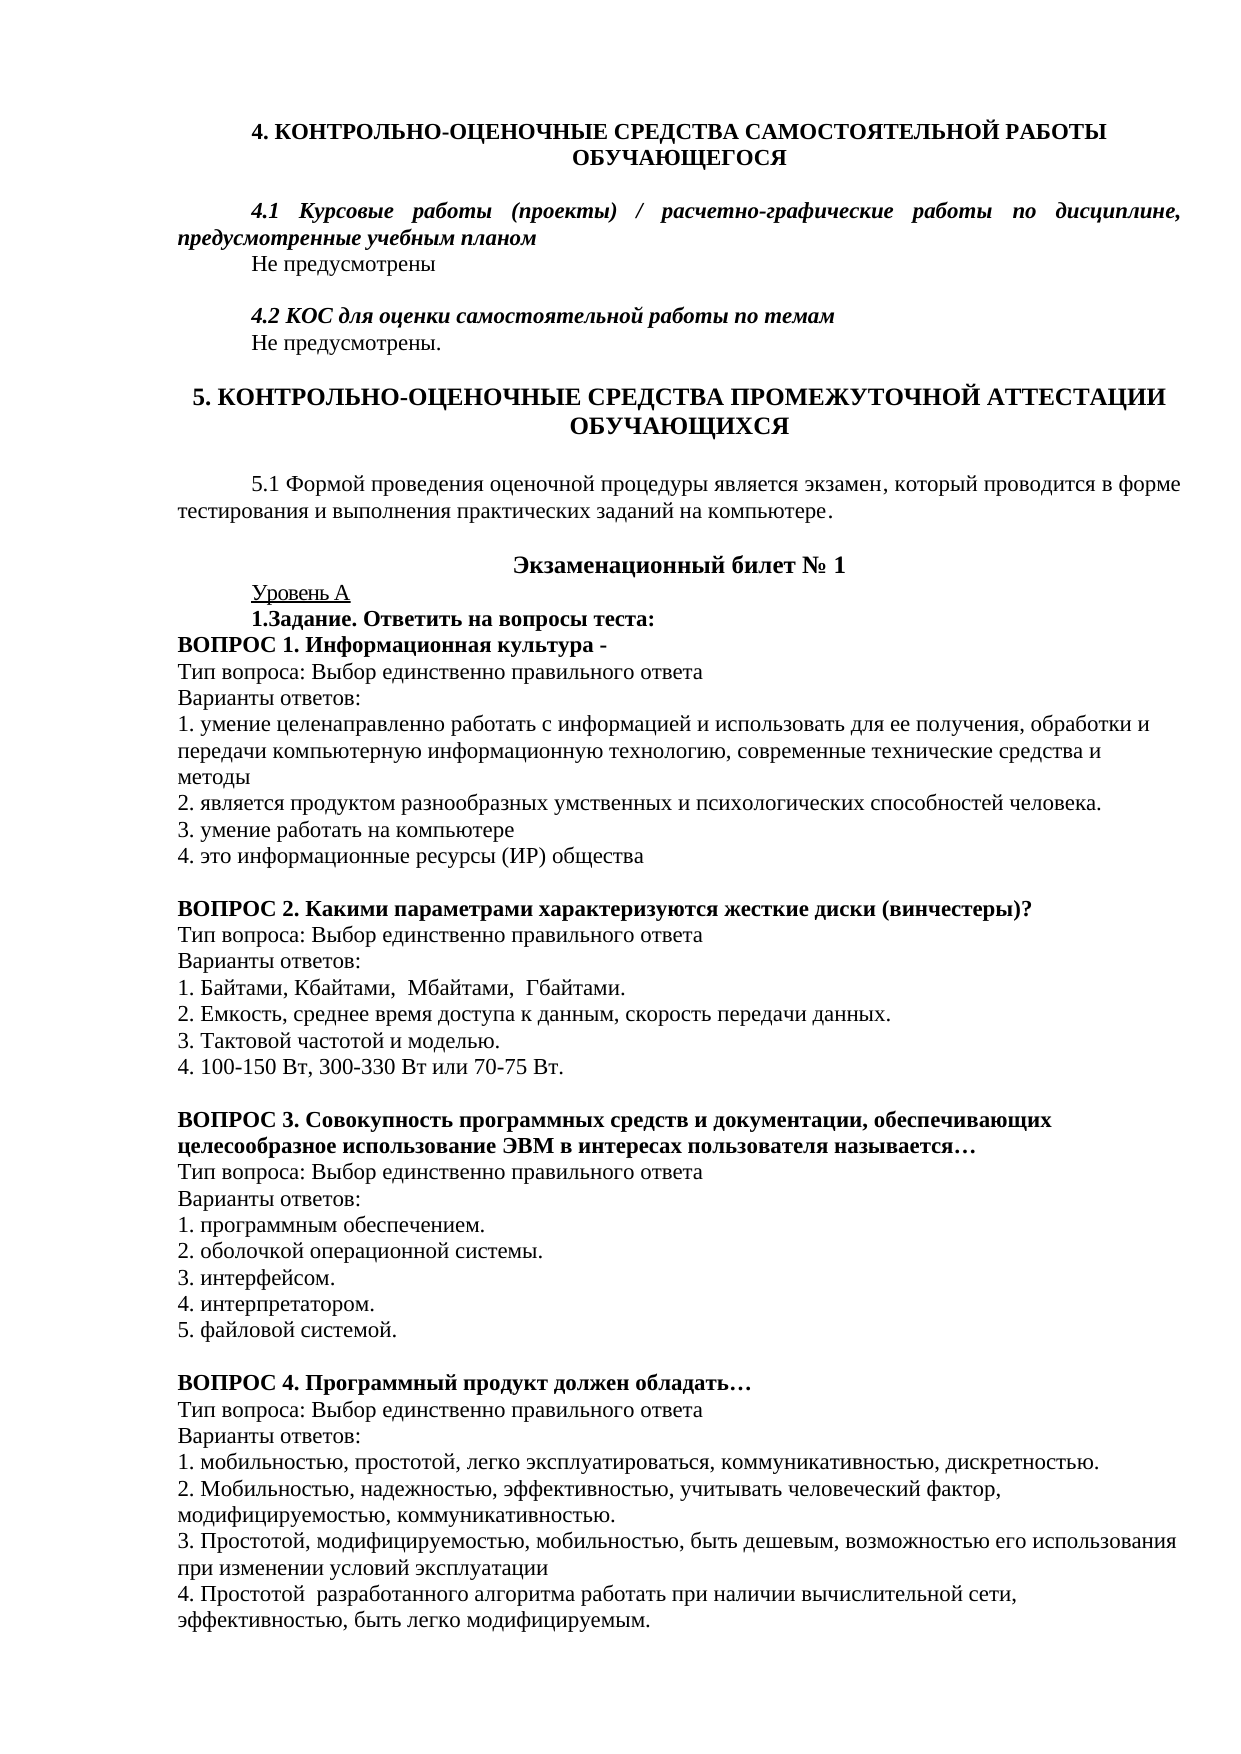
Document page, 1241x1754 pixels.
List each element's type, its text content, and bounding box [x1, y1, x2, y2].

text Тип вопроса: Выбор единственно правильного ответа [177, 1396, 1181, 1422]
text ВОПРОС 1. Информационная культура - [177, 631, 1181, 658]
text Не предусмотрены [177, 250, 1181, 276]
text 2. Емкость, среднее время доступа к данным, скорость передачи данных. [177, 1000, 1181, 1027]
text 2. является продуктом разнообразных умственных и психологических способностей человека. [177, 789, 1181, 816]
text 1. программным обеспечением. [177, 1211, 1181, 1237]
text 3. интерфейсом. [177, 1264, 1181, 1290]
text Варианты ответов: [177, 1185, 1181, 1211]
text 2. Мобильностью, надежностью, эффективностью, учитывать человеческий фактор, модифицируемостью, коммуникативностью. [177, 1475, 1181, 1527]
text 4. это информационные ресурсы (ИР) общества [177, 842, 1181, 868]
text Тип вопроса: Выбор единственно правильного ответа [177, 658, 1181, 684]
text 3. умение работать на компьютере [177, 816, 1181, 842]
text Варианты ответов: [177, 1422, 1181, 1448]
text Не предусмотрены. [177, 329, 1181, 355]
text 2. оболочкой операционной системы. [177, 1237, 1181, 1264]
text 1. умение целенаправленно работать с информацией и использовать для ее получения, обработки и передачи компьютерную информационную технологию, современные технические средства и методы [177, 710, 1181, 789]
text 1.Задание. Ответить на вопросы теста: [177, 605, 1181, 631]
text 5. Контрольно-оценочные средства промежуточной аттестации обучающихся [177, 382, 1181, 440]
text Экзаменационный билет № 1 [177, 550, 1181, 579]
text Тип вопроса: Выбор единственно правильного ответа [177, 1158, 1181, 1185]
text 4. интерпретатором. [177, 1290, 1181, 1317]
text Тип вопроса: Выбор единственно правильного ответа [177, 921, 1181, 948]
text Уровень А [177, 579, 1181, 605]
text ВОПРОС 4. Программный продукт должен обладать… [177, 1369, 1181, 1396]
text Варианты ответов: [177, 948, 1181, 974]
text 1. мобильностью, простотой, легко эксплуатироваться, коммуникативностью, дискретностью. [177, 1448, 1181, 1475]
text 4.2 КОС для оценки самостоятельной работы по темам [177, 303, 1181, 329]
text 4. 100-150 Вт, 300-330 Вт или 70-75 Вт. [177, 1053, 1181, 1079]
text ВОПРОС 2. Какими параметрами характеризуются жесткие диски (винчестеры)? [177, 895, 1181, 921]
text 1. Байтами, Кбайтами, Мбайтами, Гбайтами. [177, 974, 1181, 1000]
text 4. Простотой разработанного алгоритма работать при наличии вычислительной сети, эффективностью, быть легко модифицируемым. [177, 1580, 1181, 1633]
text 3. Простотой, модифицируемостью, мобильностью, быть дешевым, возможностью его использования при изменении условий эксплуатации [177, 1527, 1181, 1580]
text 4. Контрольно-оценочные средства самостоятельной работы обучающегося [177, 118, 1181, 171]
text ВОПРОС 3. Совокупность программных средств и документации, обеспечивающих целесообразное использование ЭВМ в интересах пользователя называется… [177, 1106, 1181, 1158]
text 5.1 Формой проведения оценочной процедуры является экзамен, который проводится в форме тестирования и выполнения практических заданий на компьютере. [177, 469, 1181, 523]
text 4.1 Курсовые работы (проекты) / расчетно-графические работы по дисциплине, предусмотренные учебным планом [177, 197, 1181, 250]
text Варианты ответов: [177, 684, 1181, 710]
text 3. Тактовой частотой и моделью. [177, 1027, 1181, 1053]
text 5. файловой системой. [177, 1317, 1181, 1343]
